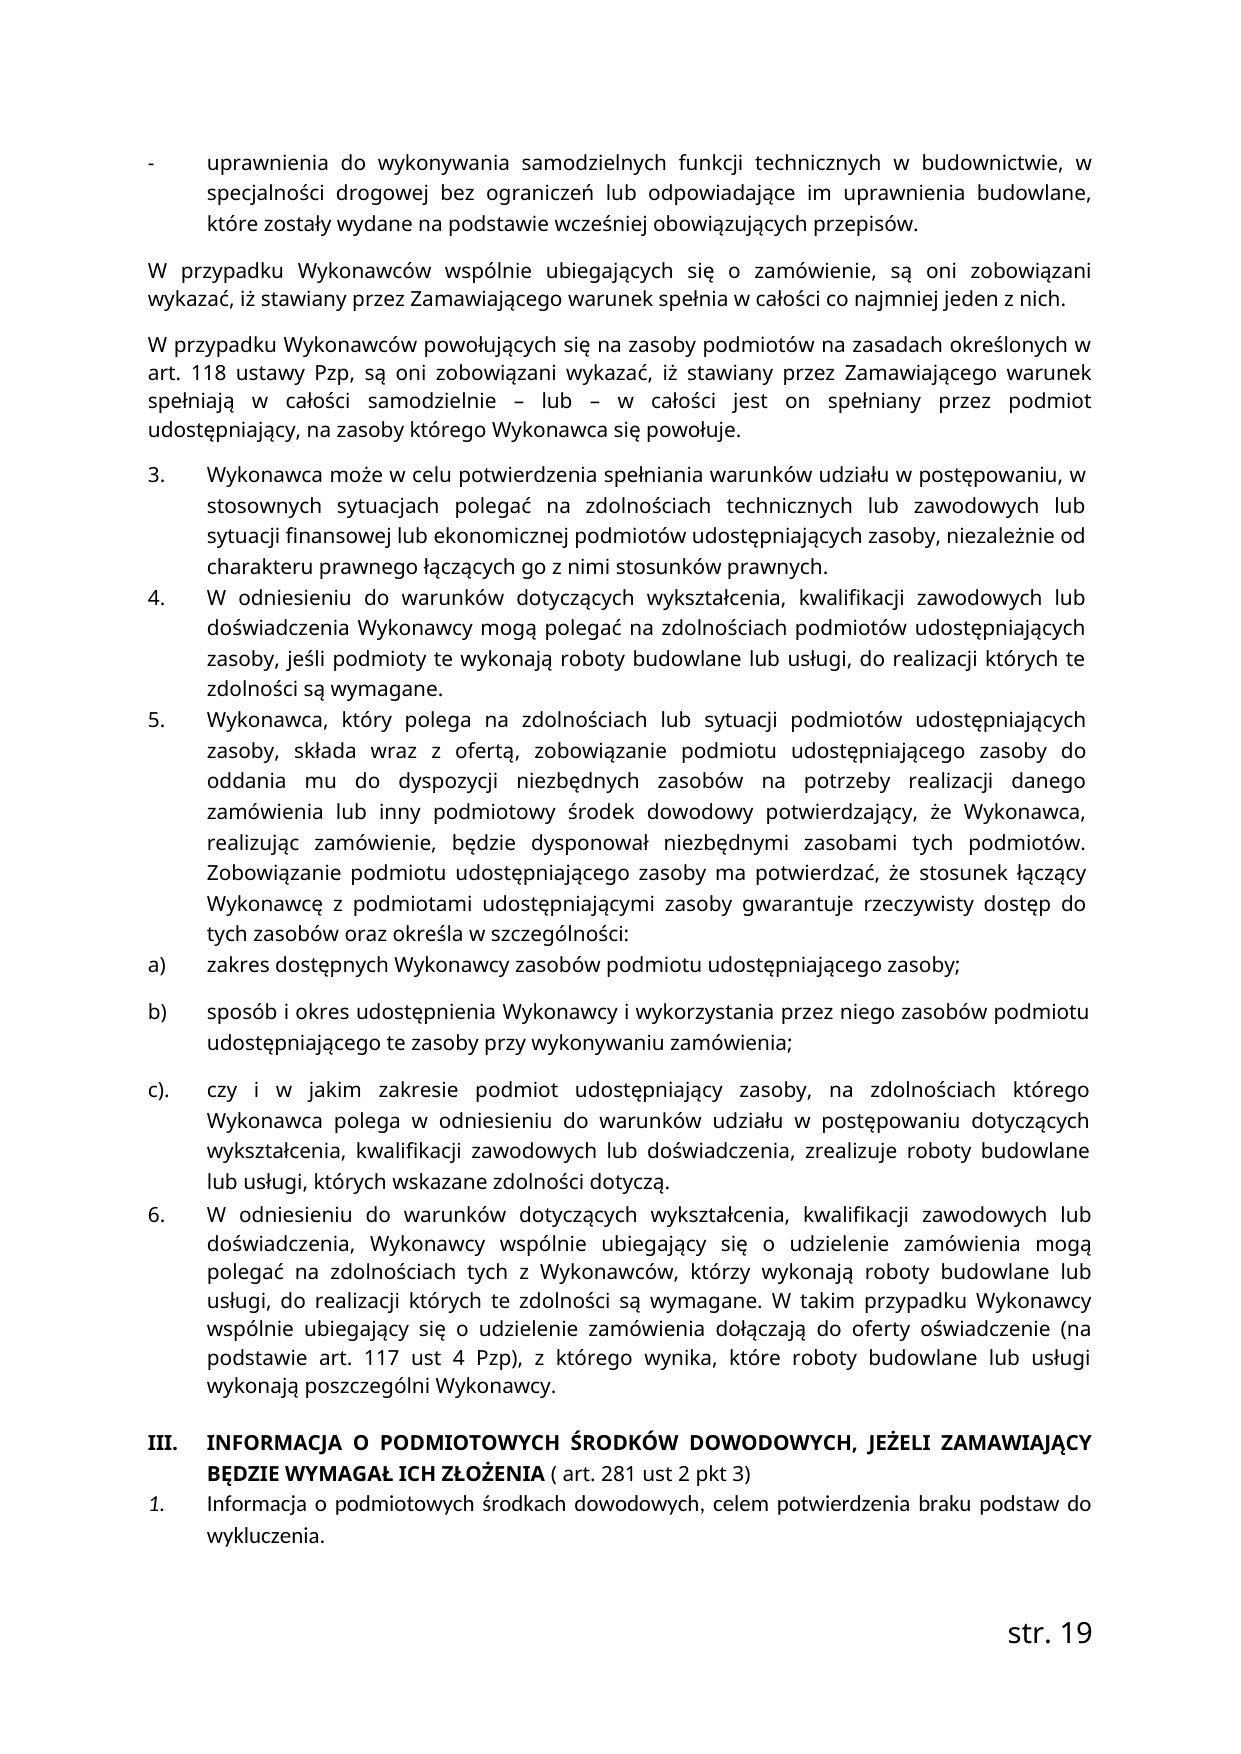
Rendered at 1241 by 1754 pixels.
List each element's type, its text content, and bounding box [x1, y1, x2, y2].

text W przypadku Wykonawców wspólnie ubiegających się o zamówienie, są oni zobowiązani wykazać, iż stawiany przez Zamawiającego warunek spełnia w całości co najmniej jeden z nich. [148, 256, 1093, 313]
list Informacja o podmiotowych środkach dowodowych, celem potwierdzenia braku podstaw do wykluczenia. [148, 1489, 1093, 1549]
text 6. W odniesieniu do warunków dotyczących wykształcenia, kwalifikacji zawodowych lub doświadczenia, Wykonawcy wspólnie ubiegający się o udzielenie zamówienia mogą polegać na zdolnościach tych z Wykonawców, którzy wykonają roboty budowlane lub usługi, do realizacji których te zdolności są wymagane. W takim przypadku Wykonawcy wspólnie ubiegający się o udzielenie zamówienia dołączają do oferty oświadczenie (na podstawie art. 117 ust 4 Pzp), z którego wynika, które roboty budowlane lub usługi wykonają poszczególni Wykonawcy. [148, 1201, 1093, 1399]
list zakres dostępnych Wykonawcy zasobów podmiotu udostępniającego zasoby; [148, 950, 1091, 978]
list Wykonawca może w celu potwierdzenia spełniania warunków udziału w postępowaniu, w stosownych sytuacjach polegać na zdolnościach technicznych lub zawodowych lub sytuacji finansowej lub ekonomicznej podmiotów udostępniających zasoby, niezależnie od charakteru prawnego łączących go z nimi stosunków prawnych. [148, 460, 1087, 580]
list Wykonawca, który polega na zdolnościach lub sytuacji podmiotów udostępniających zasoby, składa wraz z ofertą, zobowiązanie podmiotu udostępniającego zasoby do oddania mu do dyspozycji niezbędnych zasobów na potrzeby realizacji danego zamówienia lub inny podmiotowy środek dowodowy potwierdzający, że Wykonawca, realizując zamówienie, będzie dysponował niezbędnymi zasobami tych podmiotów. Zobowiązanie podmiotu udostępniającego zasoby ma potwierdzać, że stosunek łączący Wykonawcę z podmiotami udostępniającymi zasoby gwarantuje rzeczywisty dostęp do tych zasobów oraz określa w szczególności: [148, 705, 1087, 948]
list c). czy i w jakim zakresie podmiot udostępniający zasoby, na zdolnościach którego Wykonawca polega w odniesieniu do warunków udziału w postępowaniu dotyczących wykształcenia, kwalifikacji zawodowych lub doświadczenia, zrealizuje roboty budowlane lub usługi, których wskazane zdolności dotyczą. [148, 1075, 1091, 1196]
list W odniesieniu do warunków dotyczących wykształcenia, kwalifikacji zawodowych lub doświadczenia Wykonawcy mogą polegać na zdolnościach podmiotów udostępniających zasoby, jeśli podmioty te wykonają roboty budowlane lub usługi, do realizacji których te zdolności są wymagane. [148, 583, 1087, 703]
text - uprawnienia do wykonywania samodzielnych funkcji technicznych w budownictwie, w specjalności drogowej bez ograniczeń lub odpowiadające im uprawnienia budowlane, które zostały wydane na podstawie wcześniej obowiązujących przepisów. [148, 148, 1093, 237]
text W przypadku Wykonawców powołujących się na zasoby podmiotów na zasadach określonych w art. 118 ustawy Pzp, są oni zobowiązani wykazać, iż stawiany przez Zamawiającego warunek spełniają w całości samodzielnie – lub – w całości jest on spełniany przez podmiot udostępniający, na zasoby którego Wykonawca się powołuje. [148, 330, 1093, 443]
text b) sposób i okres udostępnienia Wykonawcy i wykorzystania przez niego zasobów podmiotu udostępniającego te zasoby przy wykonywaniu zamówienia; [148, 997, 1091, 1056]
list INFORMACJA O PODMIOTOWYCH ŚRODKÓW DOWODOWYCH, JEŻELI ZAMAWIAJĄCY BĘDZIE WYMAGAŁ ICH ZŁOŻENIA ( art. 281 ust 2 pkt 3) [148, 1428, 1093, 1487]
